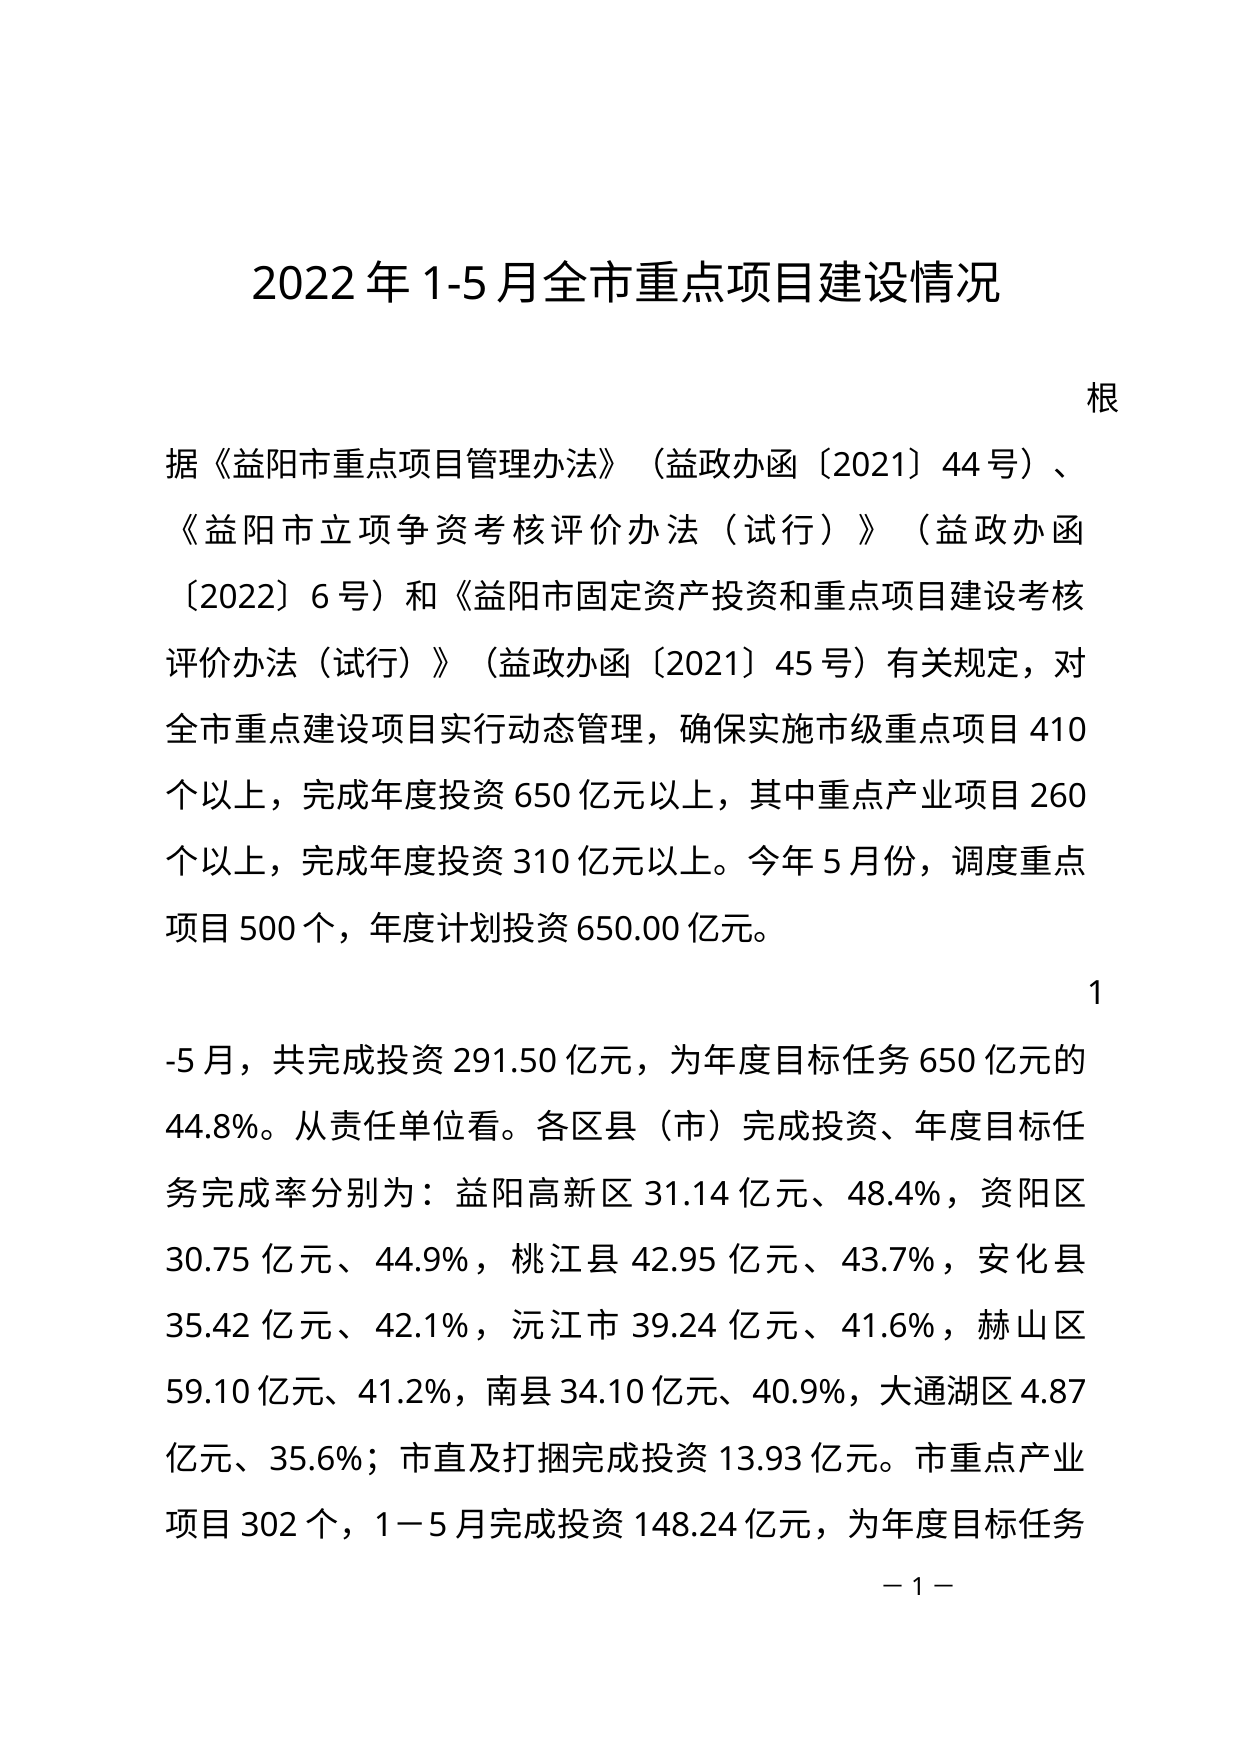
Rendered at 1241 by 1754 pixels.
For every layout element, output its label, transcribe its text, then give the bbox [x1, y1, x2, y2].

text 根据《益阳市重点项目管理办法》（益政办函〔2021〕44号）、《益阳市立项争资考核评价办法（试行）》（益政办函〔2022〕6号）和《益阳市固定资产投资和重点项目建设考核评价办法（试行）》（益政办函〔2021〕45号）有关规定，对全市重点建设项目实行动态管理，确保实施市级重点项目410个以上，完成年度投资650亿元以上，其中重点产业项目260个以上，完成年度投资310亿元以上。今年5月份，调度重点项目500个，年度计划投资650.00亿元。 [165, 362, 1087, 959]
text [165, 959, 1087, 1555]
text 2022年1-5月全市重点项目建设情况 [165, 230, 1087, 329]
